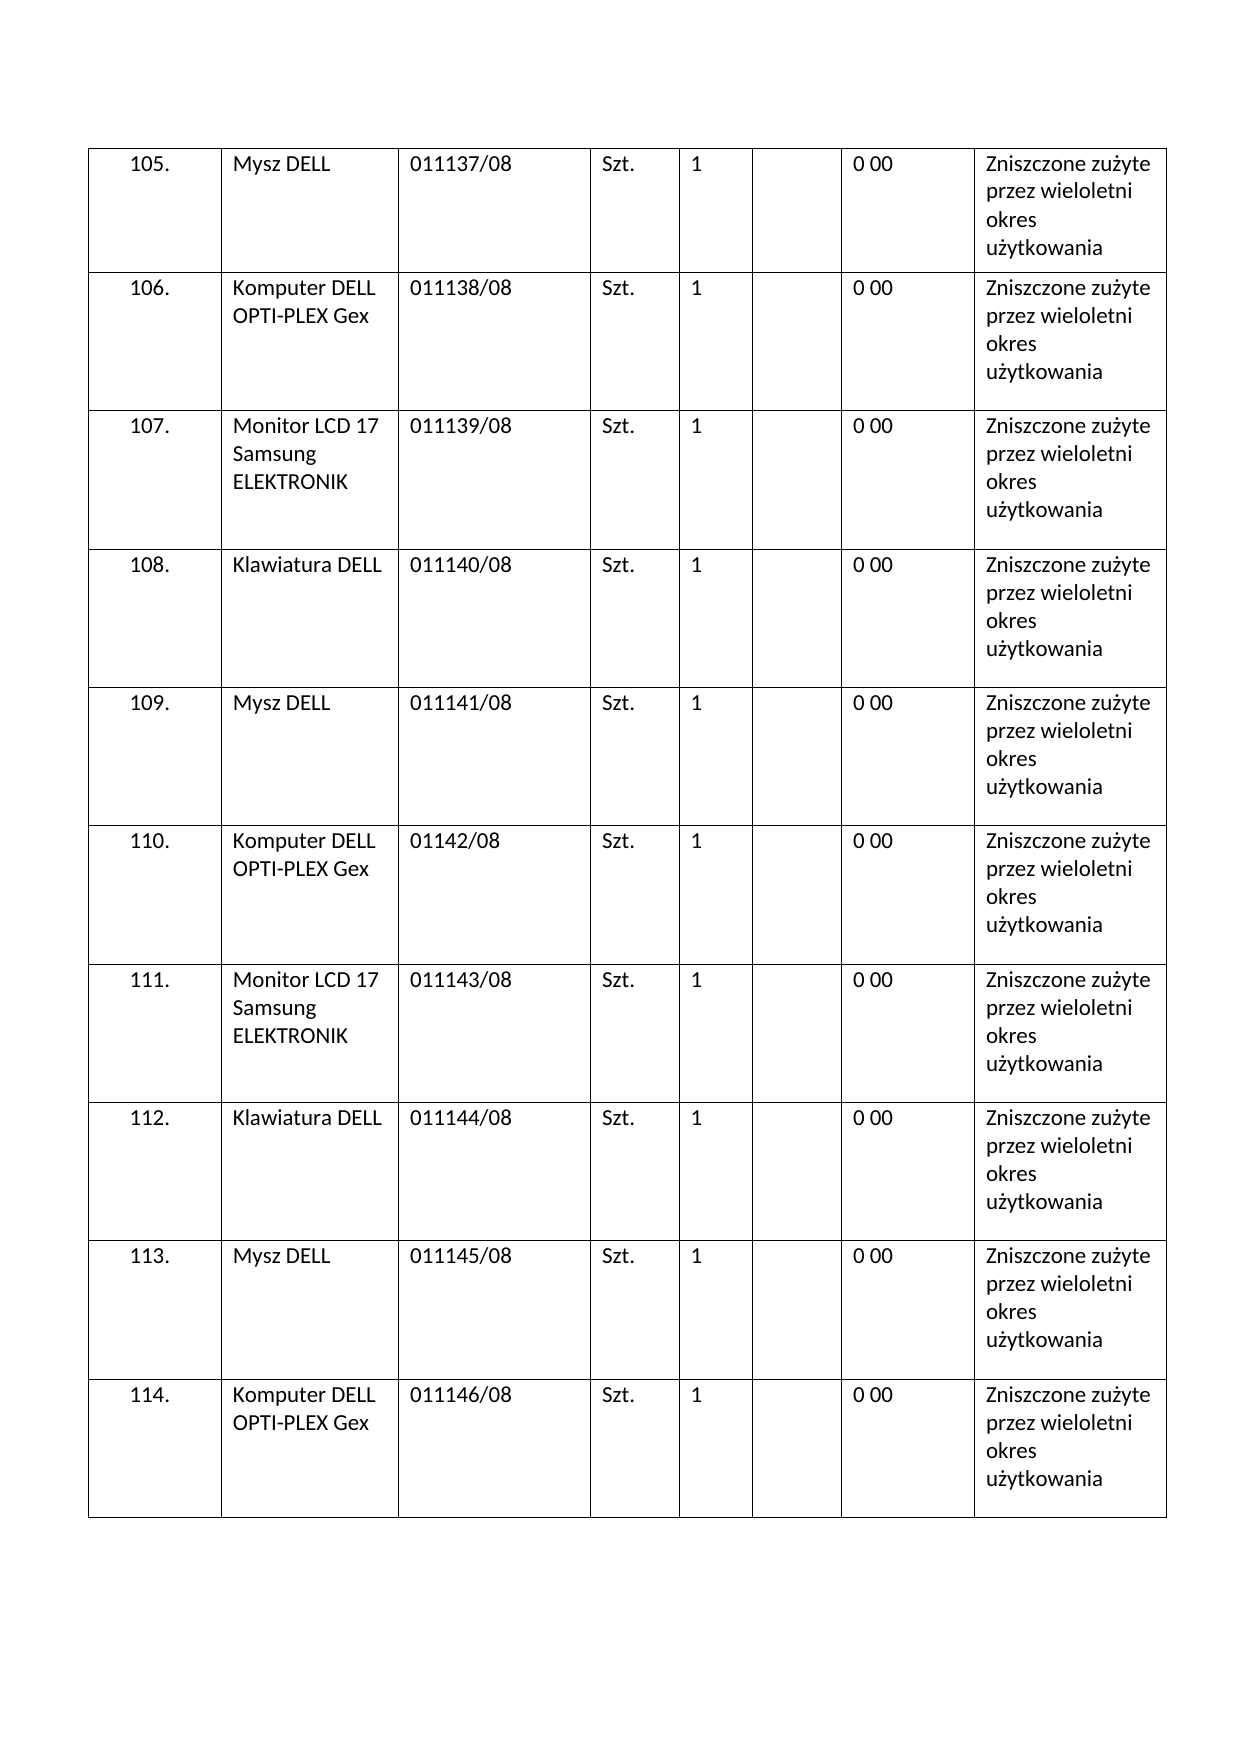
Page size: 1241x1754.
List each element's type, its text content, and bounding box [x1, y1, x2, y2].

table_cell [975, 149, 1166, 272]
table_cell Szt. [591, 965, 679, 1102]
table_cell Zniszczone zużyte przez wieloletni okres użytkowania [975, 688, 1166, 825]
table_cell Mysz DELL [222, 149, 398, 272]
table_cell 011143/08 [399, 965, 590, 1102]
table_cell 011140/08 [399, 550, 590, 687]
table_cell [753, 688, 841, 825]
table_cell Mysz DELL [222, 1241, 398, 1379]
table_cell Zniszczone zużyte przez wieloletni okres użytkowania [975, 411, 1166, 549]
table_cell 1 [680, 1241, 752, 1379]
table_cell Komputer DELL OPTI-PLEX Gex [222, 273, 398, 410]
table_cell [975, 1241, 1166, 1379]
table_cell 1 [680, 149, 752, 272]
table_cell [89, 273, 221, 410]
table_cell [89, 550, 221, 687]
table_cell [975, 273, 1166, 410]
table_cell Szt. [591, 1103, 679, 1240]
table_cell [753, 1241, 841, 1379]
table_cell Komputer DELL OPTI-PLEX Gex [222, 1380, 398, 1517]
table_cell 011137/08 [399, 149, 590, 272]
table_cell 1 [680, 411, 752, 549]
table_cell Szt. [591, 826, 679, 964]
table_cell [753, 149, 841, 272]
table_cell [975, 1380, 1166, 1517]
table_cell Szt. [591, 688, 679, 825]
table_cell [753, 411, 841, 549]
table_cell 011138/08 [399, 273, 590, 410]
table_cell 0 00 [842, 550, 974, 687]
table_cell Klawiatura DELL [222, 1103, 398, 1240]
table_cell [89, 149, 221, 272]
table_cell Szt. [591, 411, 679, 549]
table_cell [753, 826, 841, 964]
table_cell 1 [680, 965, 752, 1102]
table_cell Mysz DELL [222, 688, 398, 825]
table_cell 0 00 [842, 273, 974, 410]
table_cell 1 [680, 550, 752, 687]
table_cell [89, 411, 221, 549]
table_cell [753, 273, 841, 410]
table_cell [753, 1380, 841, 1517]
table_cell Zniszczone zużyte przez wieloletni okres użytkowania [975, 965, 1166, 1102]
table_cell [753, 550, 841, 687]
table_cell 0 00 [842, 1103, 974, 1240]
table_cell Szt. [591, 1241, 679, 1379]
table_cell Zniszczone zużyte przez wieloletni okres użytkowania [975, 826, 1166, 964]
table_cell [89, 826, 221, 964]
table_cell 1 [680, 688, 752, 825]
table_cell [89, 1241, 221, 1379]
table_cell [89, 1103, 221, 1240]
table_cell 011146/08 [399, 1380, 590, 1517]
table_cell 0 00 [842, 411, 974, 549]
table_cell Szt. [591, 149, 679, 272]
table_cell 0 00 [842, 149, 974, 272]
table_cell Zniszczone zużyte przez wieloletni okres użytkowania [975, 550, 1166, 687]
table_cell 011144/08 [399, 1103, 590, 1240]
table_cell 011141/08 [399, 688, 590, 825]
table_cell Monitor LCD 17 Samsung ELEKTRONIK [222, 965, 398, 1102]
table_cell 1 [680, 1103, 752, 1240]
table_cell Monitor LCD 17 Samsung ELEKTRONIK [222, 411, 398, 549]
table_cell 011145/08 [399, 1241, 590, 1379]
table_cell 0 00 [842, 688, 974, 825]
table_cell Komputer DELL OPTI-PLEX Gex [222, 826, 398, 964]
table_cell 1 [680, 826, 752, 964]
table_cell [89, 1380, 221, 1517]
table_cell 1 [680, 273, 752, 410]
table_cell [753, 965, 841, 1102]
table_cell 011139/08 [399, 411, 590, 549]
table_cell 0 00 [842, 1241, 974, 1379]
table_cell Zniszczone zużyte przez wieloletni okres użytkowania [975, 1103, 1166, 1240]
table_cell Szt. [591, 1380, 679, 1517]
table_cell Klawiatura DELL [222, 550, 398, 687]
table_cell 0 00 [842, 1380, 974, 1517]
table_cell Szt. [591, 273, 679, 410]
table_cell 0 00 [842, 826, 974, 964]
table_cell 0 00 [842, 965, 974, 1102]
table_cell 1 [680, 1380, 752, 1517]
table_cell Szt. [591, 550, 679, 687]
table_cell [89, 688, 221, 825]
table_cell [753, 1103, 841, 1240]
table_cell [89, 965, 221, 1102]
table_cell 01142/08 [399, 826, 590, 964]
